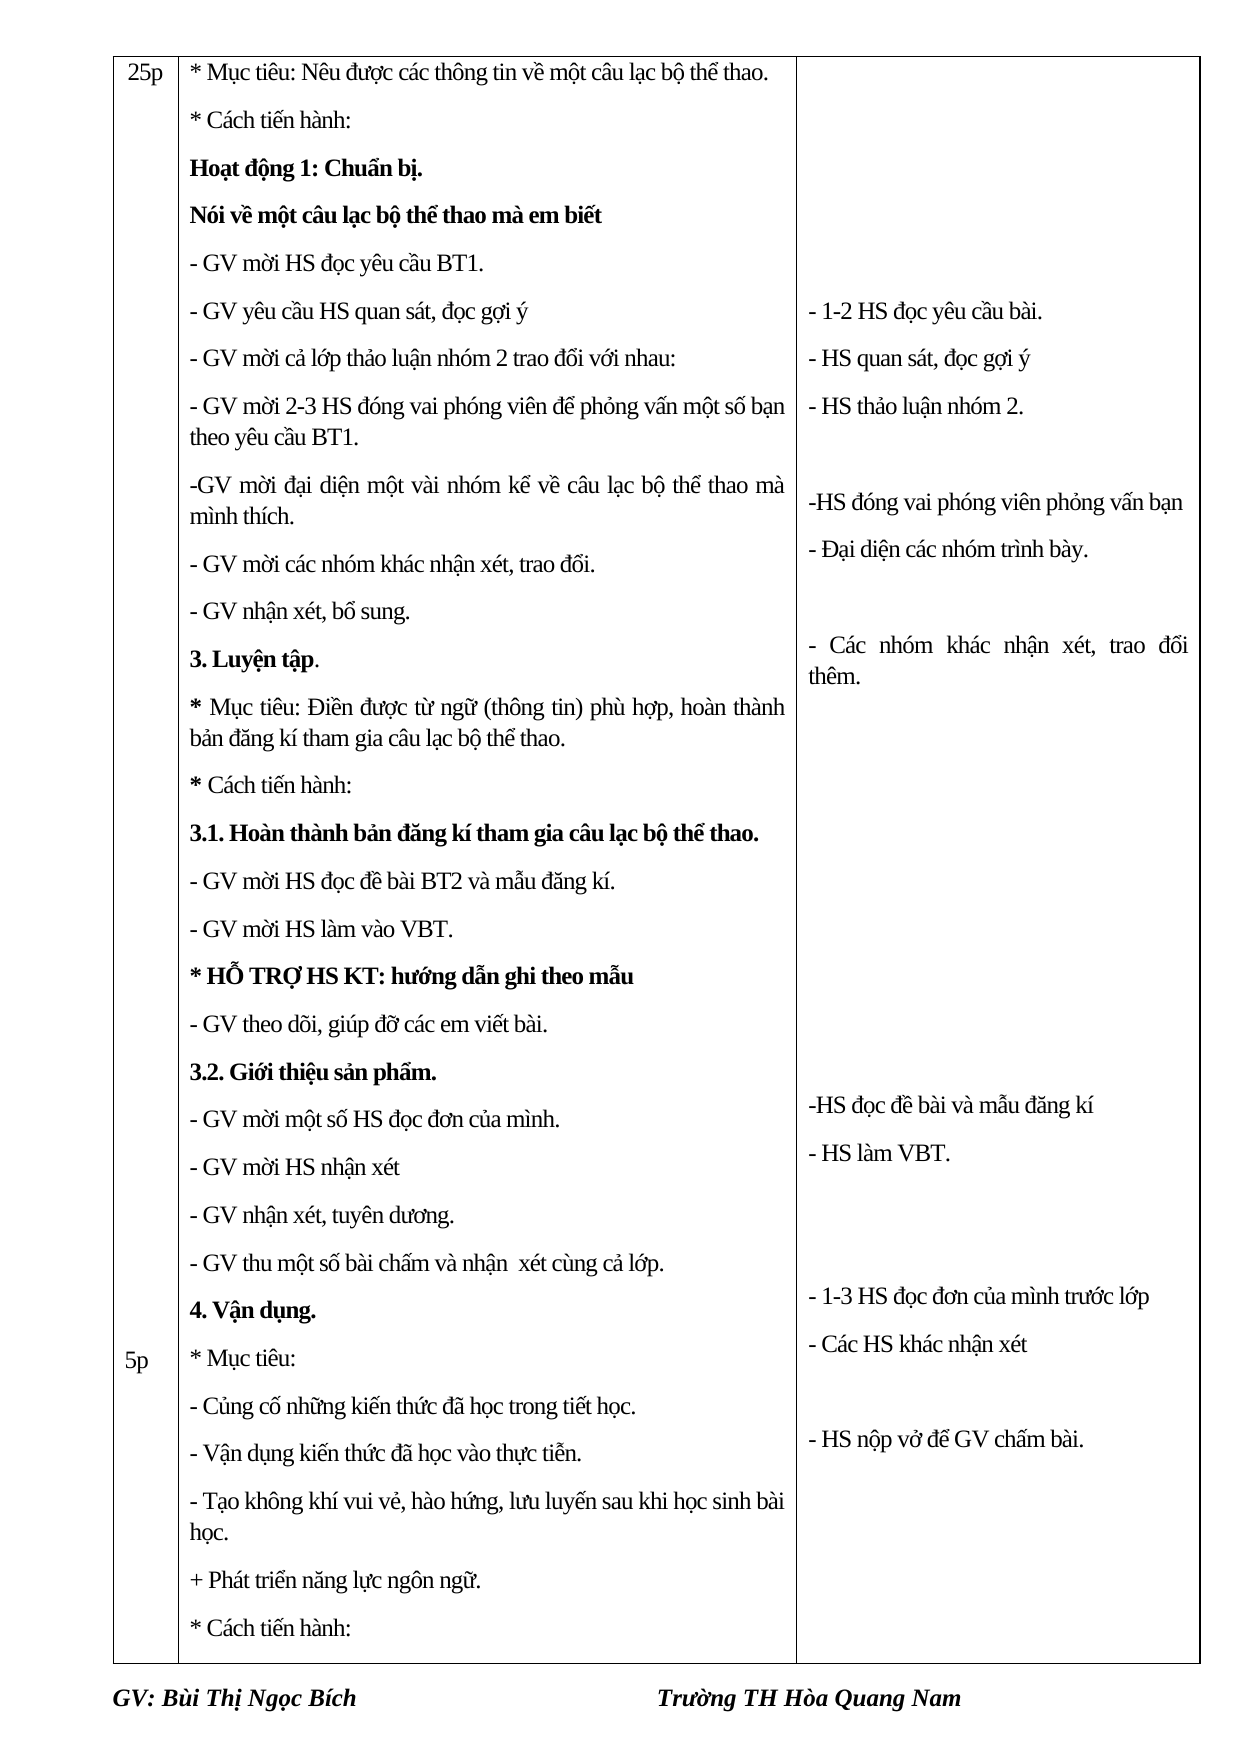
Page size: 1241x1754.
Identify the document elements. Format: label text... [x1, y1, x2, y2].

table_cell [797, 57, 1199, 1663]
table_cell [179, 57, 796, 1663]
table_cell 5p 25p 5p [114, 57, 178, 1663]
